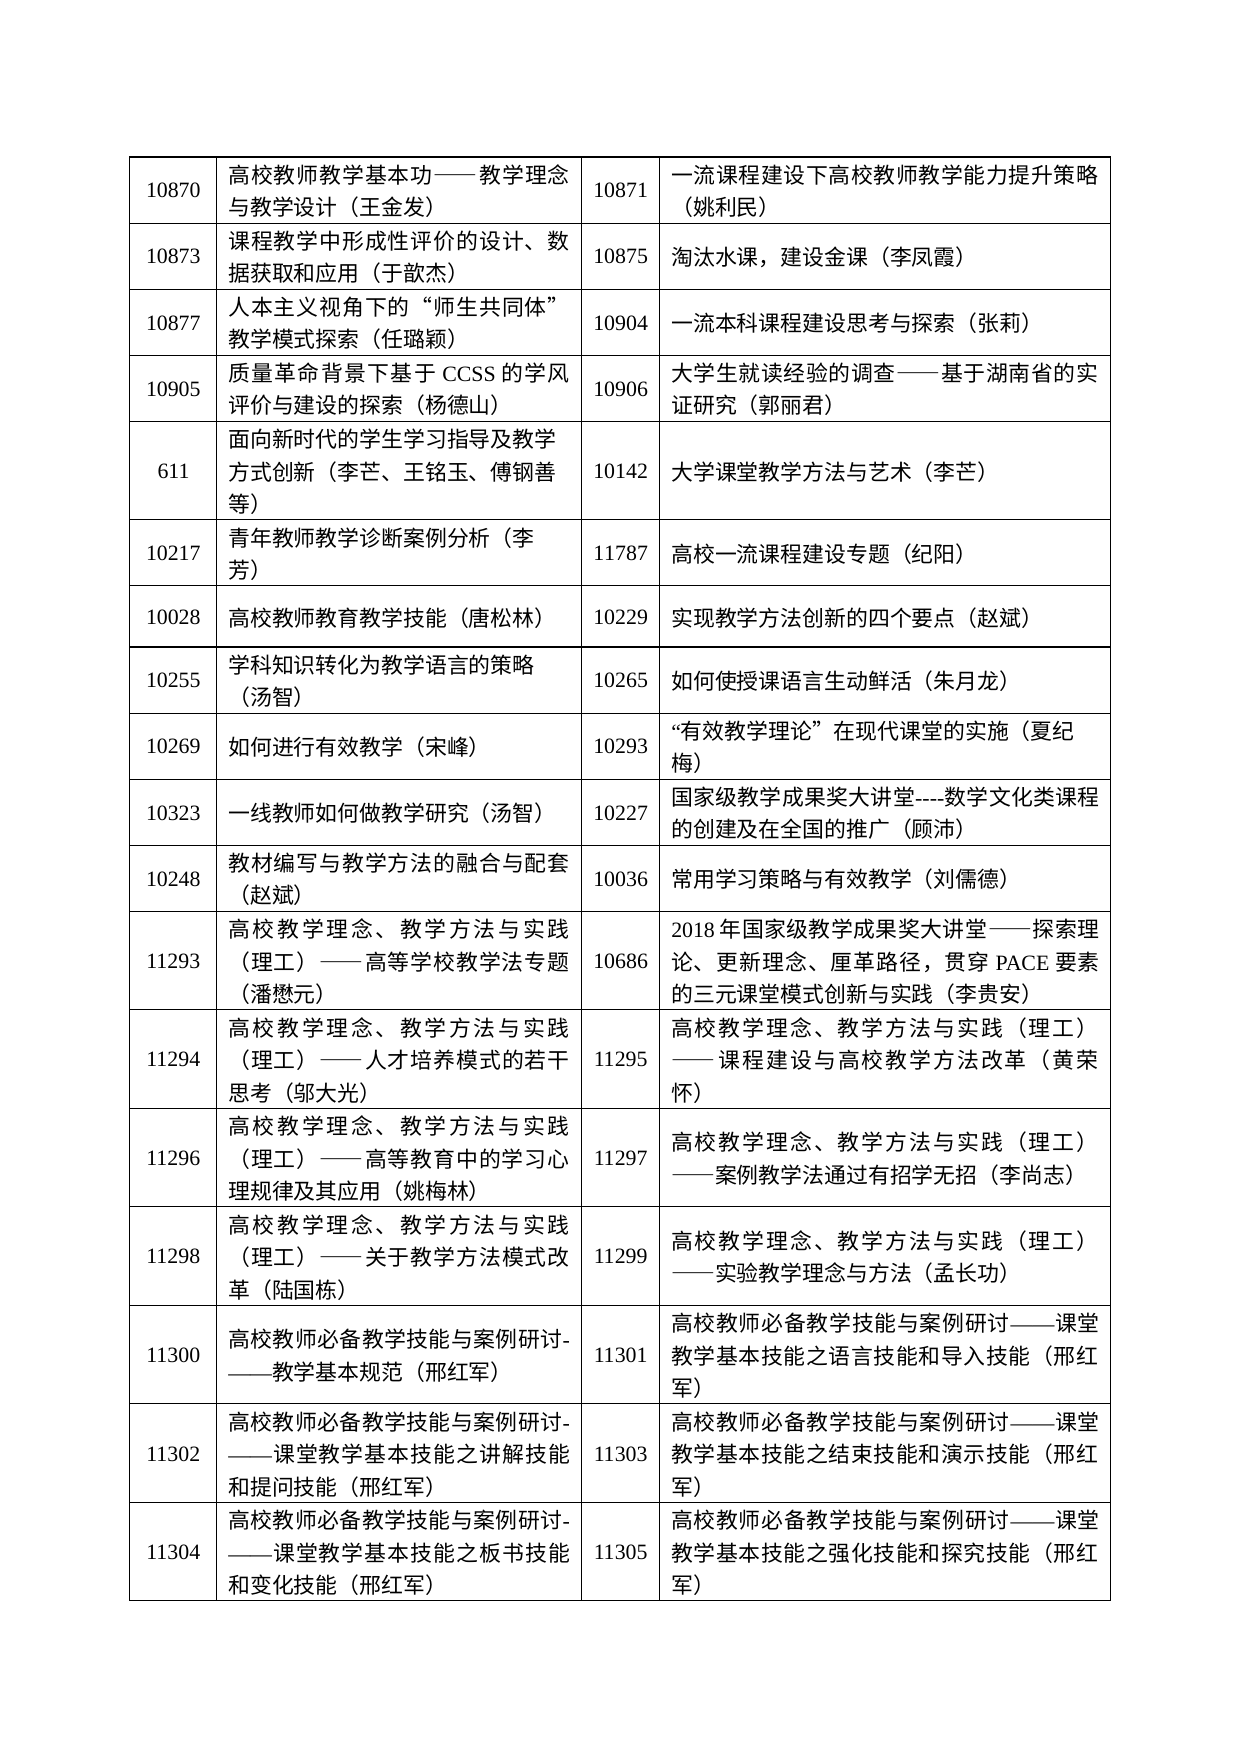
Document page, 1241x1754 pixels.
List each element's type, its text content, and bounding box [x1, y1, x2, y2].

table_cell 10323 [130, 780, 216, 844]
table_cell 11787 [582, 520, 659, 585]
table_cell 教材编写与教学方法的融合与配套（赵斌） [217, 846, 581, 911]
table_cell 2018年国家级教学成果奖大讲堂——探索理论、更新理念、厘革路径，贯穿PACE要素的三元课堂模式创新与实践（李贵安） [660, 912, 1110, 1009]
table_cell 高校教学理念、教学方法与实践（理工）——关于教学方法模式改革（陆国栋） [217, 1207, 581, 1305]
table_cell 常用学习策略与有效教学（刘儒德） [660, 846, 1110, 911]
table_cell 10248 [130, 846, 216, 911]
table_cell 国家级教学成果奖大讲堂----数学文化类课程的创建及在全国的推广（顾沛） [660, 780, 1110, 844]
table_cell 高校教学理念、教学方法与实践（理工）——案例教学法通过有招学无招（李尚志） [660, 1109, 1110, 1206]
table_cell 高校一流课程建设专题（纪阳） [660, 520, 1110, 585]
table_cell 大学生就读经验的调查——基于湖南省的实证研究（郭丽君） [660, 356, 1110, 421]
table_cell 10875 [582, 224, 659, 288]
table_cell 10871 [582, 158, 659, 222]
table_cell 高校教师必备教学技能与案例研讨——课堂教学基本技能之语言技能和导入技能（邢红军） [660, 1306, 1110, 1403]
table_cell 如何使授课语言生动鲜活（朱月龙） [660, 648, 1110, 712]
table_cell 高校教学理念、教学方法与实践（理工）——课程建设与高校教学方法改革（黄荣怀） [660, 1010, 1110, 1108]
table_cell 10217 [130, 520, 216, 585]
table_cell 一流本科课程建设思考与探索（张莉） [660, 290, 1110, 354]
table_cell 高校教师必备教学技能与案例研讨——课堂教学基本技能之结束技能和演示技能（邢红军） [660, 1404, 1110, 1502]
table_cell 课程教学中形成性评价的设计、数据获取和应用（于歆杰） [217, 224, 581, 288]
table_cell 11294 [130, 1010, 216, 1108]
table_cell 10905 [130, 356, 216, 421]
table_cell 青年教师教学诊断案例分析（李芳） [217, 520, 581, 585]
table_cell 高校教学理念、教学方法与实践（理工）——人才培养模式的若干思考（邬大光） [217, 1010, 581, 1108]
table_cell 11298 [130, 1207, 216, 1305]
table_cell 11300 [130, 1306, 216, 1403]
table_cell 10265 [582, 648, 659, 712]
table_cell 11301 [582, 1306, 659, 1403]
table_cell 一线教师如何做教学研究（汤智） [217, 780, 581, 844]
table_cell 10870 [130, 158, 216, 222]
table_cell 10028 [130, 586, 216, 646]
table_cell 高校教学理念、教学方法与实践（理工）——高等学校教学法专题（潘懋元） [217, 912, 581, 1009]
table_cell 高校教师必备教学技能与案例研讨——教学基本规范（邢红军） [217, 1306, 581, 1403]
table_cell 11302 [130, 1404, 216, 1502]
table_cell 10229 [582, 586, 659, 646]
table_cell 11296 [130, 1109, 216, 1206]
table_cell 高校教师教学基本功——教学理念与教学设计（王金发） [217, 158, 581, 222]
table_cell 10904 [582, 290, 659, 354]
table_cell 11305 [582, 1503, 659, 1600]
table_cell 10227 [582, 780, 659, 844]
table_cell 一流课程建设下高校教师教学能力提升策略（姚利民） [660, 158, 1110, 222]
table_cell 如何进行有效教学（宋峰） [217, 714, 581, 778]
table_cell 淘汰水课，建设金课（李凤霞） [660, 224, 1110, 288]
table_cell 11303 [582, 1404, 659, 1502]
table_cell 10269 [130, 714, 216, 778]
table_cell 10877 [130, 290, 216, 354]
table_cell 11297 [582, 1109, 659, 1206]
table_cell 人本主义视角下的“师生共同体”教学模式探索（任璐颖） [217, 290, 581, 354]
table_cell 大学课堂教学方法与艺术（李芒） [660, 422, 1110, 519]
table_cell 高校教师必备教学技能与案例研讨——课堂教学基本技能之强化技能和探究技能（邢红军） [660, 1503, 1110, 1600]
table_cell 611 [130, 422, 216, 519]
table_cell 11299 [582, 1207, 659, 1305]
table_cell 10142 [582, 422, 659, 519]
table_cell 10036 [582, 846, 659, 911]
table_cell 10686 [582, 912, 659, 1009]
table_cell 实现教学方法创新的四个要点（赵斌） [660, 586, 1110, 646]
table_cell 11304 [130, 1503, 216, 1600]
table_cell 学科知识转化为教学语言的策略（汤智） [217, 648, 581, 712]
table_cell 面向新时代的学生学习指导及教学方式创新（李芒、王铭玉、傅钢善等） [217, 422, 581, 519]
table_cell “有效教学理论”在现代课堂的实施（夏纪梅） [660, 714, 1110, 778]
table_cell 11293 [130, 912, 216, 1009]
table_cell 11295 [582, 1010, 659, 1108]
table_cell 10255 [130, 648, 216, 712]
table_cell 10873 [130, 224, 216, 288]
table_cell 高校教师必备教学技能与案例研讨——课堂教学基本技能之讲解技能和提问技能（邢红军） [217, 1404, 581, 1502]
table_cell 10293 [582, 714, 659, 778]
table_cell 10906 [582, 356, 659, 421]
table_cell 质量革命背景下基于CCSS的学风评价与建设的探索（杨德山） [217, 356, 581, 421]
table_cell 高校教师必备教学技能与案例研讨——课堂教学基本技能之板书技能和变化技能（邢红军） [217, 1503, 581, 1600]
table_cell 高校教学理念、教学方法与实践（理工）——实验教学理念与方法（孟长功） [660, 1207, 1110, 1305]
table_cell 高校教学理念、教学方法与实践（理工）——高等教育中的学习心理规律及其应用（姚梅林） [217, 1109, 581, 1206]
table_cell 高校教师教育教学技能（唐松林） [217, 586, 581, 646]
